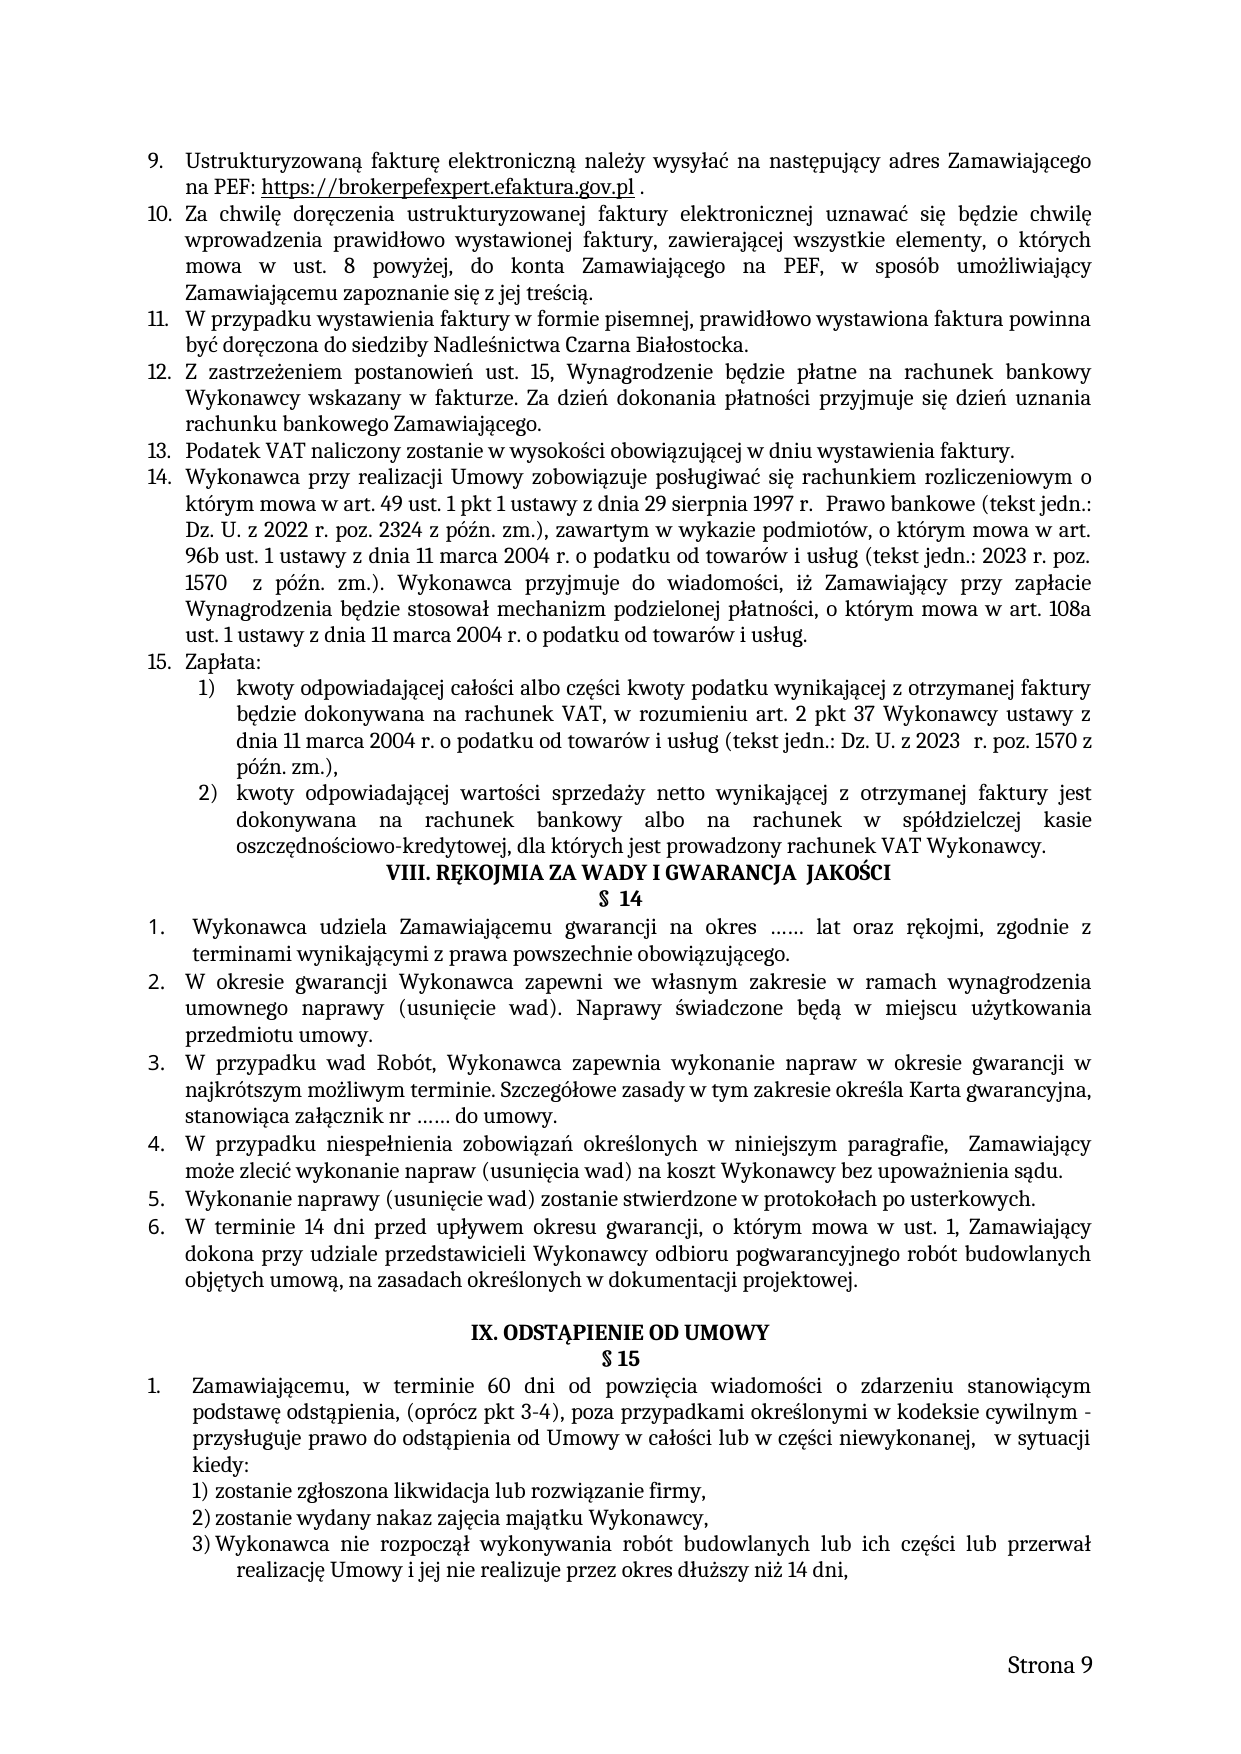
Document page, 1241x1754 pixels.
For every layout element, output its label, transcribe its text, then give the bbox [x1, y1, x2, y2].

text IX. ODSTĄPIENIE OD UMOWY [148, 1320, 1093, 1346]
list zostanie zgłoszona likwidacja lub rozwiązanie firmy, [192, 1478, 1093, 1504]
list Wykonanie naprawy (usunięcie wad) zostanie stwierdzone w protokołach po usterkowych. [148, 1184, 1093, 1212]
list W terminie 14 dni przed upływem okresu gwarancji, o którym mowa w ust. 1, Zamawiający dokona przy udziale przedstawicieli Wykonawcy odbioru pogwarancyjnego robót budowlanych objętych umową, na zasadach określonych w dokumentacji projektowej. [148, 1212, 1093, 1293]
list Zamawiającemu, w terminie 60 dni od powzięcia wiadomości o zdarzeniu stanowiącym podstawę odstąpienia, (oprócz pkt 3-4), poza przypadkami określonymi w kodeksie cywilnym - przysługuje prawo do odstąpienia od Umowy w całości lub w części niewykonanej, w sytuacji kiedy: [148, 1372, 1093, 1478]
list W przypadku wystawienia faktury w formie pisemnej, prawidłowo wystawiona faktura powinna być doręczona do siedziby Nadleśnictwa Czarna Białostocka. [148, 306, 1093, 358]
list Wykonawca przy realizacji Umowy zobowiązuje posługiwać się rachunkiem rozliczeniowym o którym mowa w art. 49 ust. 1 pkt 1 ustawy z dnia 29 sierpnia 1997 r. Prawo bankowe (tekst jedn.: Dz. U. z 2022 r. poz. 2324 z późn. zm.), zawartym w wykazie podmiotów, o którym mowa w art. 96b ust. 1 ustawy z dnia 11 marca 2004 r. o podatku od towarów i usług (tekst jedn.: 2023 r. poz. 1570 z późn. zm.). Wykonawca przyjmuje do wiadomości, iż Zamawiający przy zapłacie Wynagrodzenia będzie stosował mechanizm podzielonej płatności, o którym mowa w art. 108a ust. 1 ustawy z dnia 11 marca 2004 r. o podatku od towarów i usług. [148, 464, 1093, 648]
list W przypadku niespełnienia zobowiązań określonych w niniejszym paragrafie, Zamawiający może zlecić wykonanie napraw (usunięcia wad) na koszt Wykonawcy bez upoważnienia sądu. [148, 1129, 1093, 1184]
list Z zastrzeżeniem postanowień ust. 15, Wynagrodzenie będzie płatne na rachunek bankowy Wykonawcy wskazany w fakturze. Za dzień dokonania płatności przyjmuje się dzień uznania rachunku bankowego Zamawiającego. [148, 358, 1093, 438]
list Wykonawca nie rozpoczął wykonywania robót budowlanych lub ich części lub przerwał realizację Umowy i jej nie realizuje przez okres dłuższy niż 14 dni, [192, 1531, 1093, 1583]
list Zapłata: [148, 648, 1093, 675]
list Podatek VAT naliczony zostanie w wysokości obowiązującej w dniu wystawienia faktury. [148, 438, 1093, 464]
list W okresie gwarancji Wykonawca zapewni we własnym zakresie w ramach wynagrodzenia umownego naprawy (usunięcie wad). Naprawy świadczone będą w miejscu użytkowania przedmiotu umowy. [148, 967, 1093, 1048]
list kwoty odpowiadającej wartości sprzedaży netto wynikającej z otrzymanej faktury jest dokonywana na rachunek bankowy albo na rachunek w spółdzielczej kasie oszczędnościowo-kredytowej, dla których jest prowadzony rachunek VAT Wykonawcy. [199, 780, 1093, 859]
list zostanie wydany nakaz zajęcia majątku Wykonawcy, [192, 1504, 1093, 1531]
text § 15 [148, 1346, 1093, 1372]
text § 14 [148, 886, 1093, 912]
list kwoty odpowiadającej całości albo części kwoty podatku wynikającej z otrzymanej faktury będzie dokonywana na rachunek VAT, w rozumieniu art. 2 pkt 37 Wykonawcy ustawy z dnia 11 marca 2004 r. o podatku od towarów i usług (tekst jedn.: Dz. U. z 2023 r. poz. 1570 z późn. zm.), [199, 675, 1093, 780]
text VIII. RĘKOJMIA ZA WADY I GWARANCJA JAKOŚCI [185, 859, 1093, 886]
list Ustrukturyzowaną fakturę elektroniczną należy wysyłać na następujący adres Zamawiającego na PEF: https://brokerpefexpert.efaktura.gov.pl . [148, 148, 1093, 200]
list W przypadku wad Robót, Wykonawca zapewnia wykonanie napraw w okresie gwarancji w najkrótszym możliwym terminie. Szczegółowe zasady w tym zakresie określa Karta gwarancyjna, stanowiąca załącznik nr …… do umowy. [148, 1048, 1093, 1129]
list Za chwilę doręczenia ustrukturyzowanej faktury elektronicznej uznawać się będzie chwilę wprowadzenia prawidłowo wystawionej faktury, zawierającej wszystkie elementy, o których mowa w ust. 8 powyżej, do konta Zamawiającego na PEF, w sposób umożliwiający Zamawiającemu zapoznanie się z jej treścią. [148, 200, 1093, 306]
list Wykonawca udziela Zamawiającemu gwarancji na okres …… lat oraz rękojmi, zgodnie z terminami wynikającymi z prawa powszechnie obowiązującego. [148, 912, 1093, 967]
